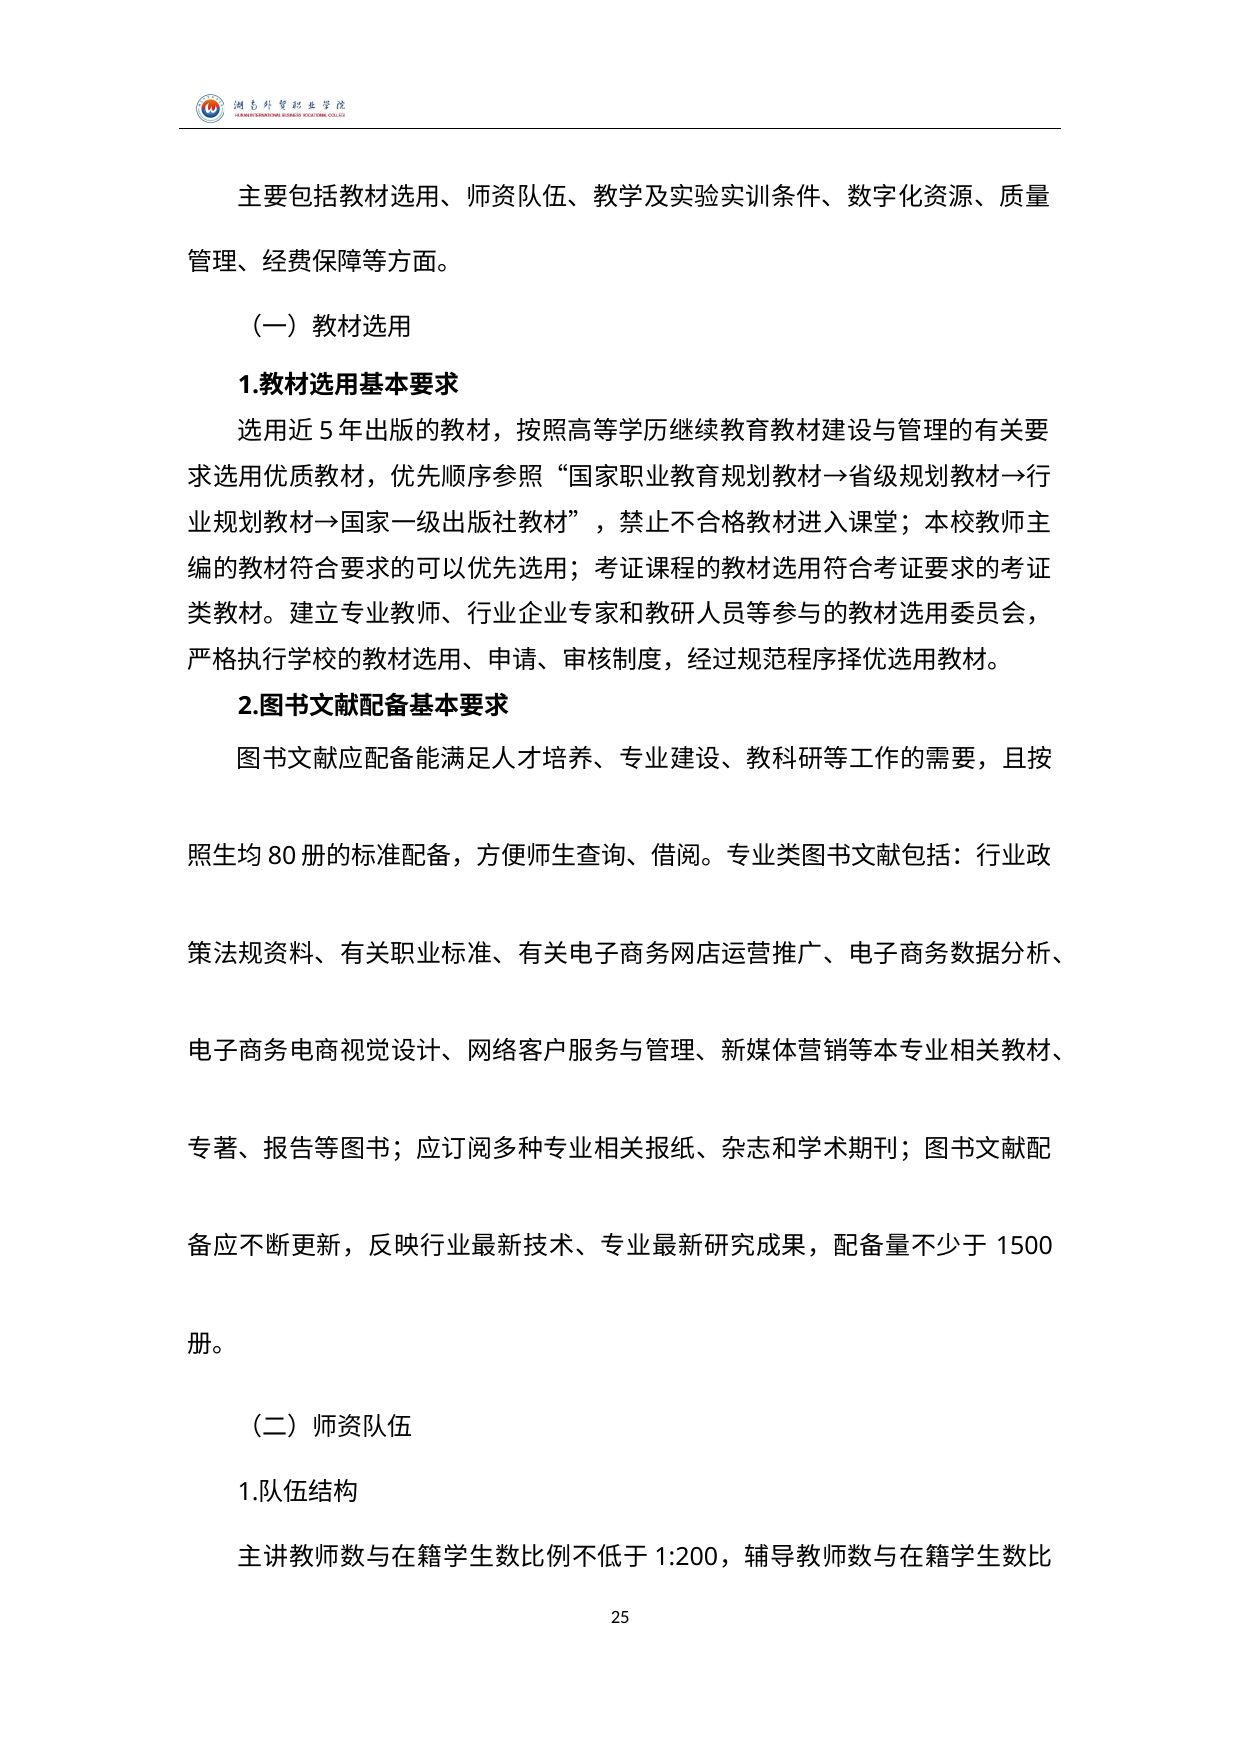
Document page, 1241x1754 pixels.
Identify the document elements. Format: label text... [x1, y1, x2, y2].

text （一）教材选用 [187, 292, 1053, 357]
text 1.队伍结构 [187, 1457, 1053, 1522]
text 2.图书文献配备基本要求 [187, 678, 1053, 724]
picture [196, 94, 225, 123]
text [187, 1522, 1053, 1587]
text 主要包括教材选用、师资队伍、教学及实验实训条件、数字化资源、质量管理、经费保障等方面。 [187, 162, 1053, 292]
text （二）师资队伍 [187, 1392, 1053, 1457]
text 1.教材选用基本要求 [187, 357, 1053, 403]
picture [230, 95, 344, 119]
text 选用近5年出版的教材，按照高等学历继续教育教材建设与管理的有关要求选用优质教材，优先顺序参照“国家职业教育规划教材→省级规划教材→行业规划教材→国家一级出版社教材”，禁止不合格教材进入课堂；本校教师主编的教材符合要求的可以优先选用；考证课程的教材选用符合考证要求的考证类教材。建立专业教师、行业企业专家和教研人员等参与的教材选用委员会，严格执行学校的教材选用、申请、审核制度，经过规范程序择优选用教材。 [187, 403, 1053, 678]
text 图书文献应配备能满足人才培养、专业建设、教科研等工作的需要，且按照生均80册的标准配备，方便师生查询、借阅。专业类图书文献包括：行业政策法规资料、有关职业标准、有关电子商务网店运营推广、电子商务数据分析、电子商务电商视觉设计、网络客户服务与管理、新媒体营销等本专业相关教材、专著、报告等图书；应订阅多种专业相关报纸、杂志和学术期刊；图书文献配备应不断更新，反映行业最新技术、专业最新研究成果，配备量不少于1500册。 [187, 724, 1053, 1374]
